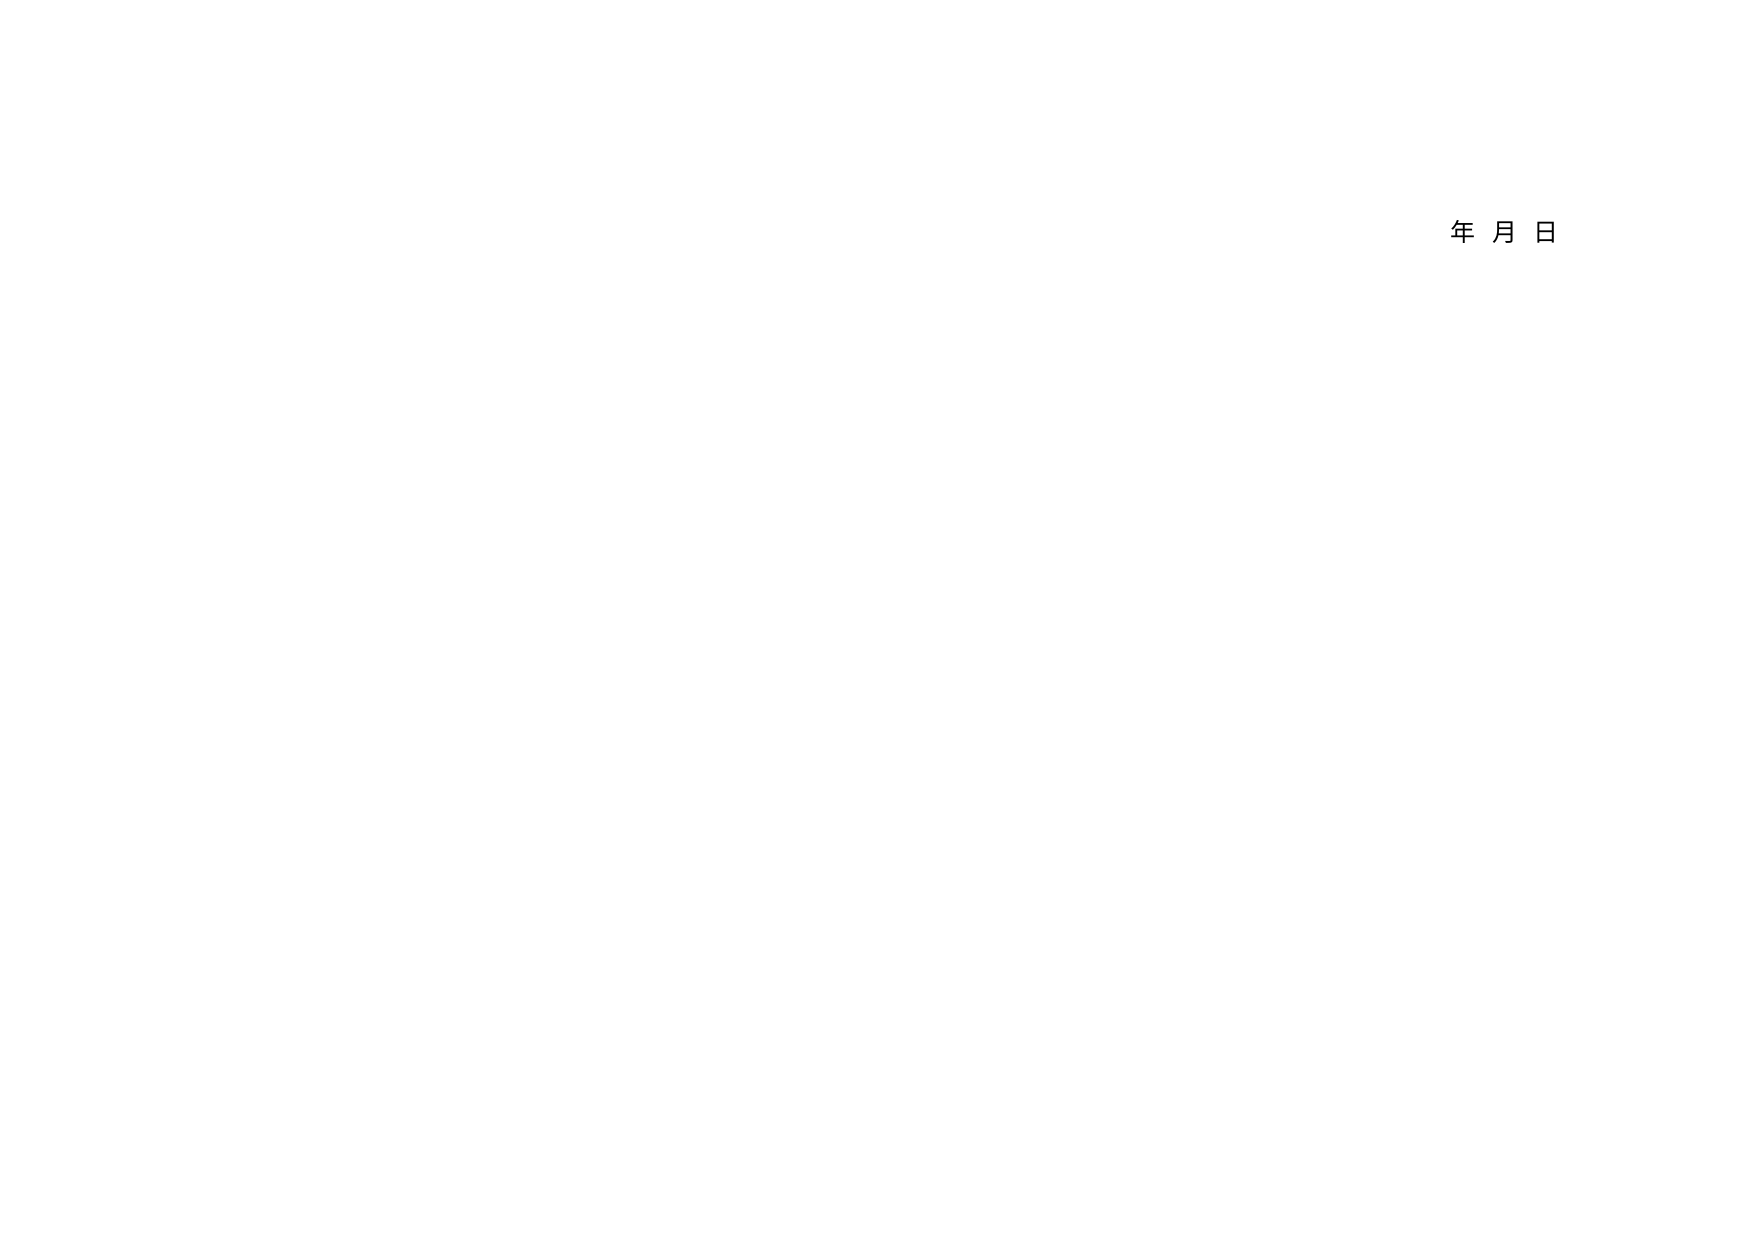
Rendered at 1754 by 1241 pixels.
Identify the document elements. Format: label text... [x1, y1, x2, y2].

text 年 月 日 [150, 198, 1604, 263]
